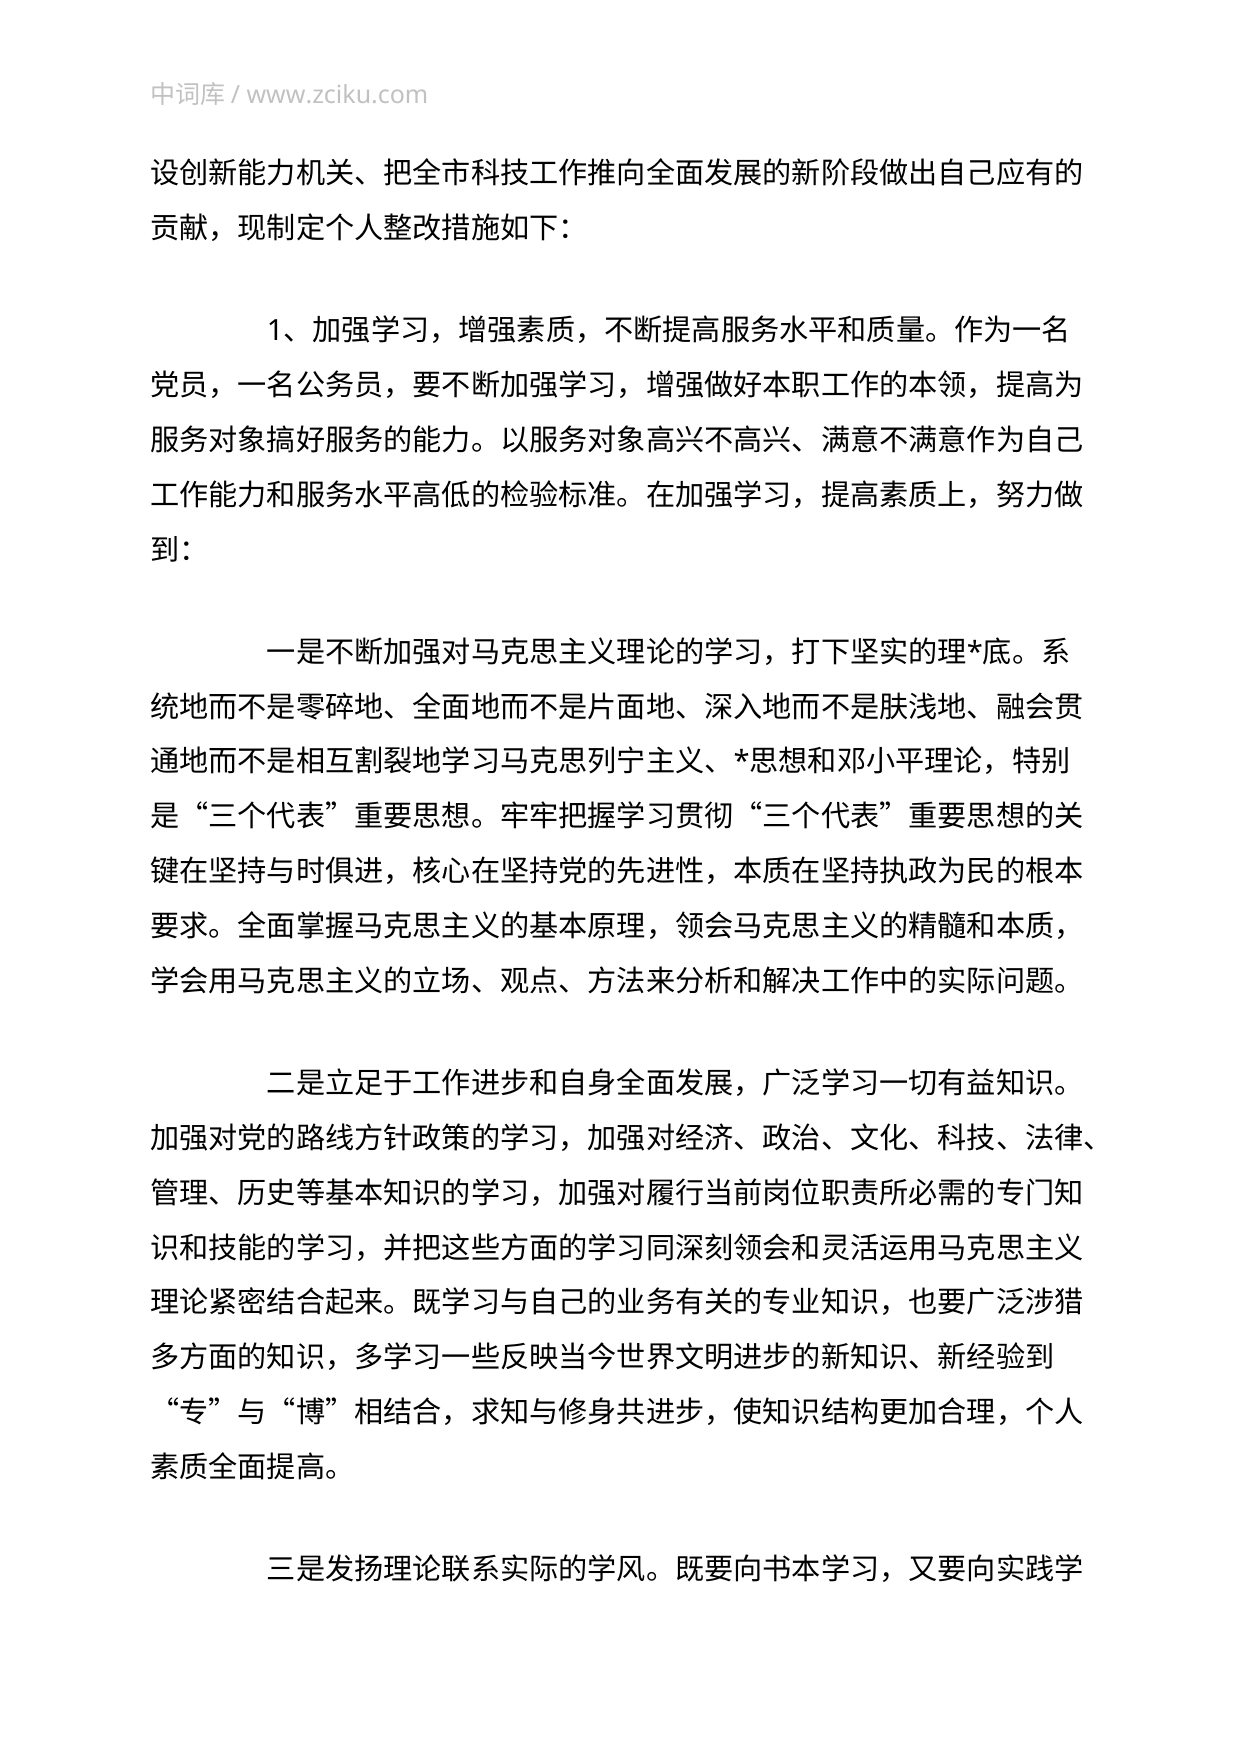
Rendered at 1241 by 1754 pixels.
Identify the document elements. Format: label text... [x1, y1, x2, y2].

text 二是立足于工作进步和自身全面发展，广泛学习一切有益知识。加强对党的路线方针政策的学习，加强对经济、政治、文化、科技、法律、管理、历史等基本知识的学习，加强对履行当前岗位职责所必需的专门知识和技能的学习，并把这些方面的学习同深刻领会和灵活运用马克思主义理论紧密结合起来。既学习与自己的业务有关的专业知识，也要广泛涉猎多方面的知识，多学习一些反映当今世界文明进步的新知识、新经验到“专”与“博”相结合，求知与修身共进步，使知识结构更加合理，个人素质全面提高。 [150, 1059, 1090, 1486]
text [150, 150, 1090, 247]
text 1、加强学习，增强素质，不断提高服务水平和质量。作为一名党员，一名公务员，要不断加强学习，增强做好本职工作的本领，提高为服务对象搞好服务的能力。以服务对象高兴不高兴、满意不满意作为自己工作能力和服务水平高低的检验标准。在加强学习，提高素质上，努力做到： [150, 307, 1090, 569]
text 一是不断加强对马克思主义理论的学习，打下坚实的理*底。系统地而不是零碎地、全面地而不是片面地、深入地而不是肤浅地、融会贯通地而不是相互割裂地学习马克思列宁主义、*思想和邓小平理论，特别是“三个代表”重要思想。牢牢把握学习贯彻“三个代表”重要思想的关键在坚持与时俱进，核心在坚持党的先进性，本质在坚持执政为民的根本要求。全面掌握马克思主义的基本原理，领会马克思主义的精髓和本质，学会用马克思主义的立场、观点、方法来分析和解决工作中的实际问题。 [150, 628, 1090, 1000]
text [150, 1546, 1090, 1588]
